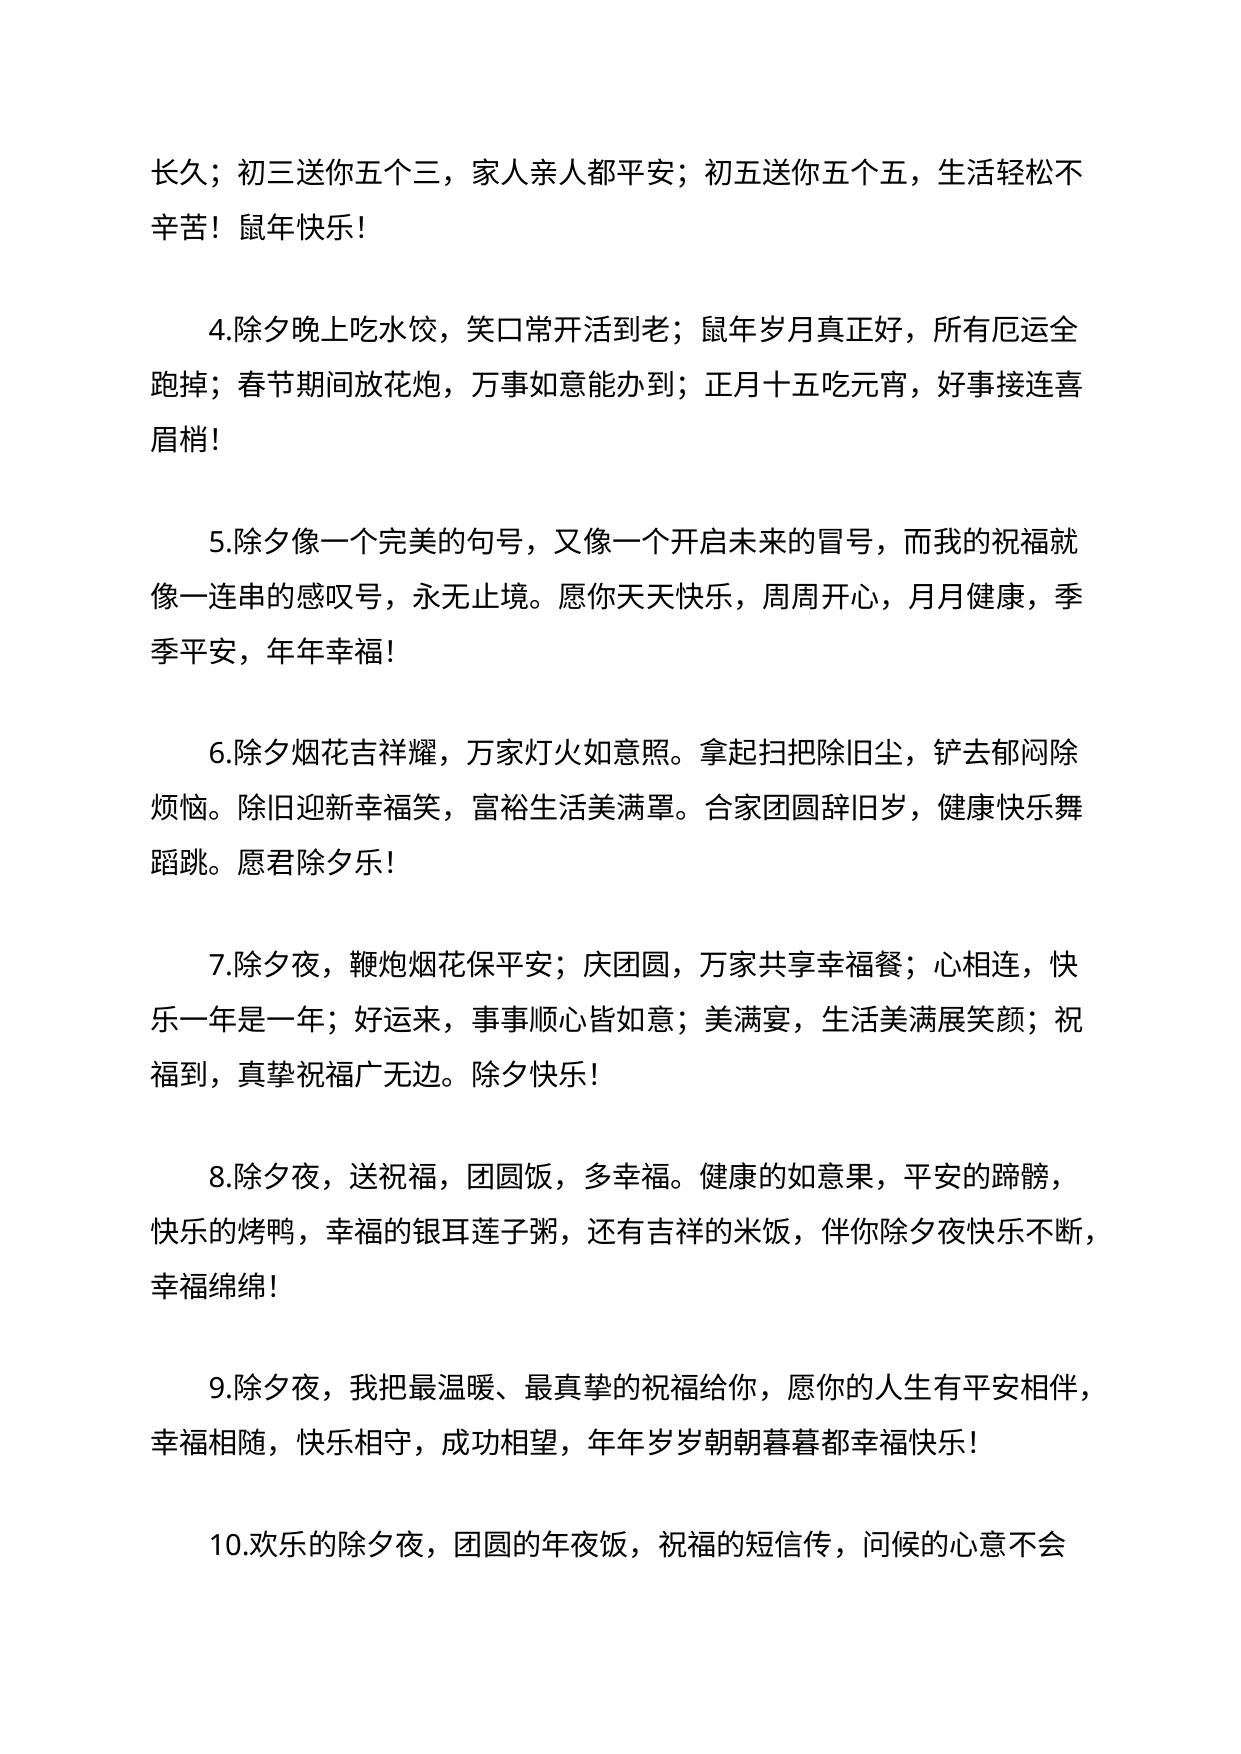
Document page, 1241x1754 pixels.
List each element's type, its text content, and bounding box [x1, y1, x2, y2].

text 6.除夕烟花吉祥耀，万家灯火如意照。拿起扫把除旧尘，铲去郁闷除烦恼。除旧迎新幸福笑，富裕生活美满罩。合家团圆辞旧岁，健康快乐舞蹈跳。愿君除夕乐！ [150, 730, 1090, 882]
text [150, 150, 1090, 247]
text 7.除夕夜，鞭炮烟花保平安；庆团圆，万家共享幸福餐；心相连，快乐一年是一年；好运来，事事顺心皆如意；美满宴，生活美满展笑颜；祝福到，真挚祝福广无边。除夕快乐！ [150, 942, 1090, 1094]
text 8.除夕夜，送祝福，团圆饭，多幸福。健康的如意果，平安的蹄髈，快乐的烤鸭，幸福的银耳莲子粥，还有吉祥的米饭，伴你除夕夜快乐不断，幸福绵绵！ [150, 1153, 1090, 1306]
text 5.除夕像一个完美的句号，又像一个开启未来的冒号，而我的祝福就像一连串的感叹号，永无止境。愿你天天快乐，周周开心，月月健康，季季平安，年年幸福！ [150, 518, 1090, 671]
text 4.除夕晚上吃水饺，笑口常开活到老；鼠年岁月真正好，所有厄运全跑掉；春节期间放花炮，万事如意能办到；正月十五吃元宵，好事接连喜眉梢！ [150, 307, 1090, 459]
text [150, 1522, 1090, 1564]
text 9.除夕夜，我把最温暖、最真挚的祝福给你，愿你的人生有平安相伴，幸福相随，快乐相守，成功相望，年年岁岁朝朝暮暮都幸福快乐！ [150, 1365, 1090, 1462]
